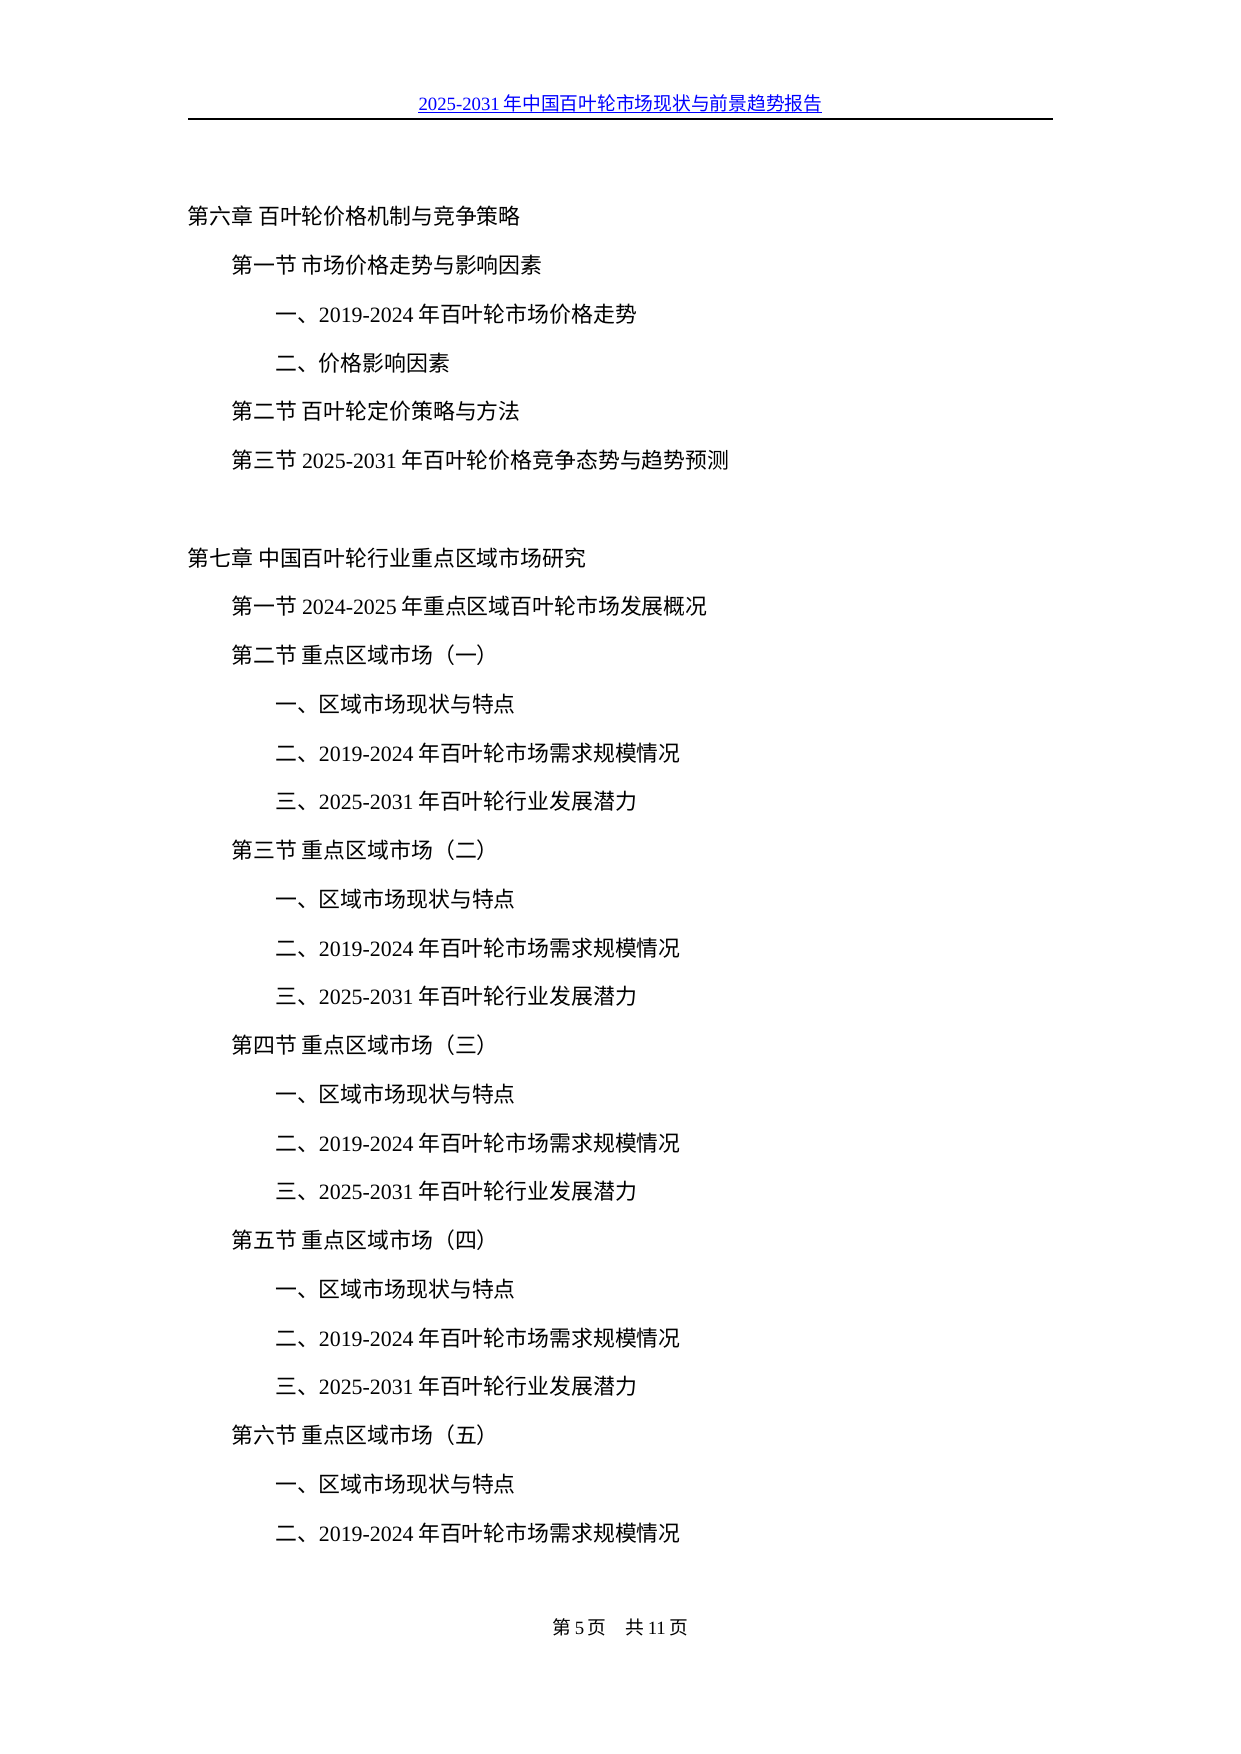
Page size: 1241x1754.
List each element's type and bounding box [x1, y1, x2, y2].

text [187, 150, 1053, 1548]
